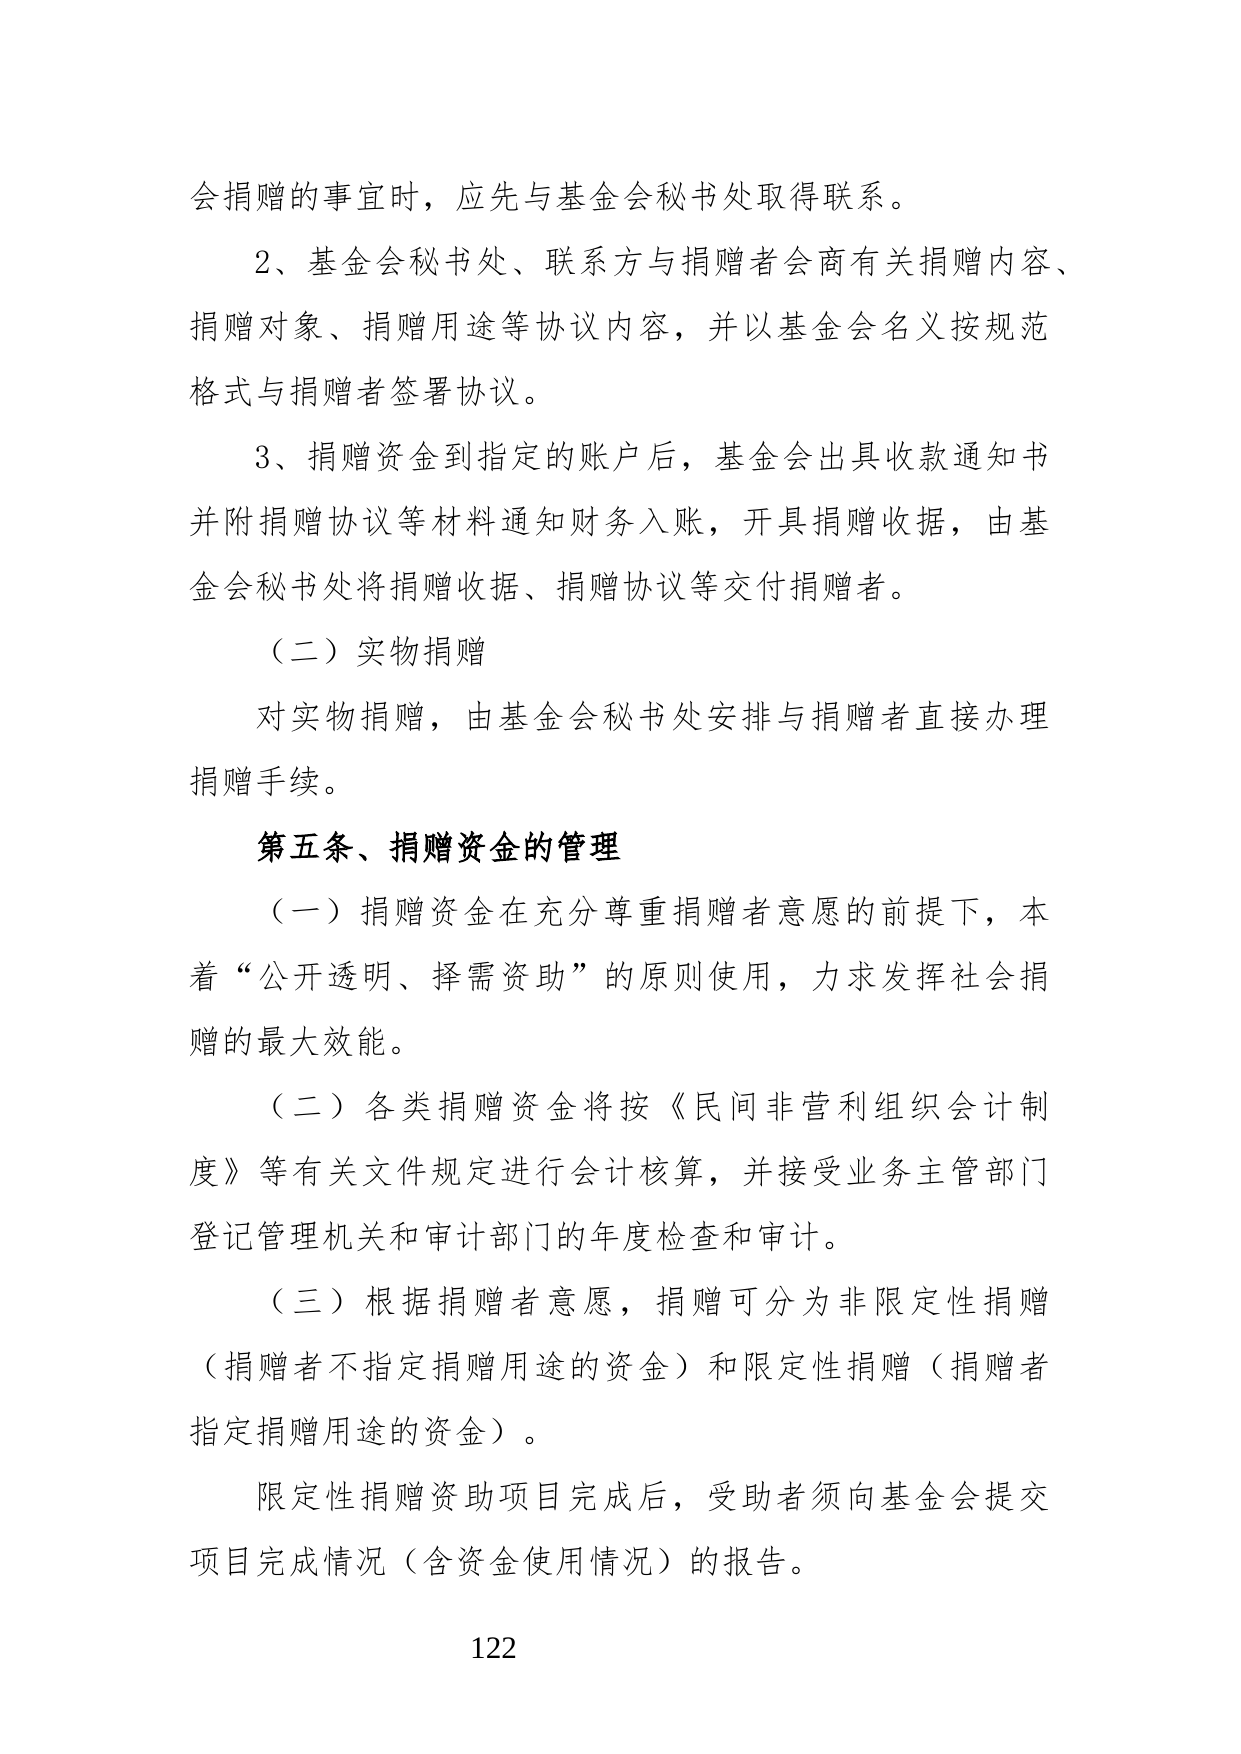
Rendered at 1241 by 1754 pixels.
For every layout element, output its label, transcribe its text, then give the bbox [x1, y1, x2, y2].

text 第五条、捐赠资金的管理 [187, 812, 1053, 877]
text （二）各类捐赠资金将按《民间非营利组织会计制度》等有关文件规定进行会计核算，并接受业务主管部门、登记管理机关和审计部门的年度检查和审计。 [187, 1072, 1053, 1267]
text 3、捐赠资金到指定的账户后，基金会出具收款通知书并附捐赠协议等材料通知财务入账，开具捐赠收据，由基金会秘书处将捐赠收据、捐赠协议等交付捐赠者。 [187, 422, 1053, 617]
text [187, 162, 1053, 227]
text 对实物捐赠，由基金会秘书处安排与捐赠者直接办理捐赠手续。 [187, 682, 1053, 812]
text （三）根据捐赠者意愿，捐赠可分为非限定性捐赠（捐赠者不指定捐赠用途的资金）和限定性捐赠（捐赠者指定捐赠用途的资金）。 [187, 1267, 1053, 1462]
text 2、基金会秘书处、联系方与捐赠者会商有关捐赠内容、捐赠对象、捐赠用途等协议内容，并以基金会名义按规范格式与捐赠者签署协议。 [187, 227, 1053, 422]
text （一）捐赠资金在充分尊重捐赠者意愿的前提下，本着“公开透明、择需资助”的原则使用，力求发挥社会捐赠的最大效能。 [187, 877, 1053, 1072]
text （二）实物捐赠 [187, 617, 1053, 682]
text 限定性捐赠资助项目完成后，受助者须向基金会提交项目完成情况（含资金使用情况）的报告。 [187, 1462, 1053, 1592]
